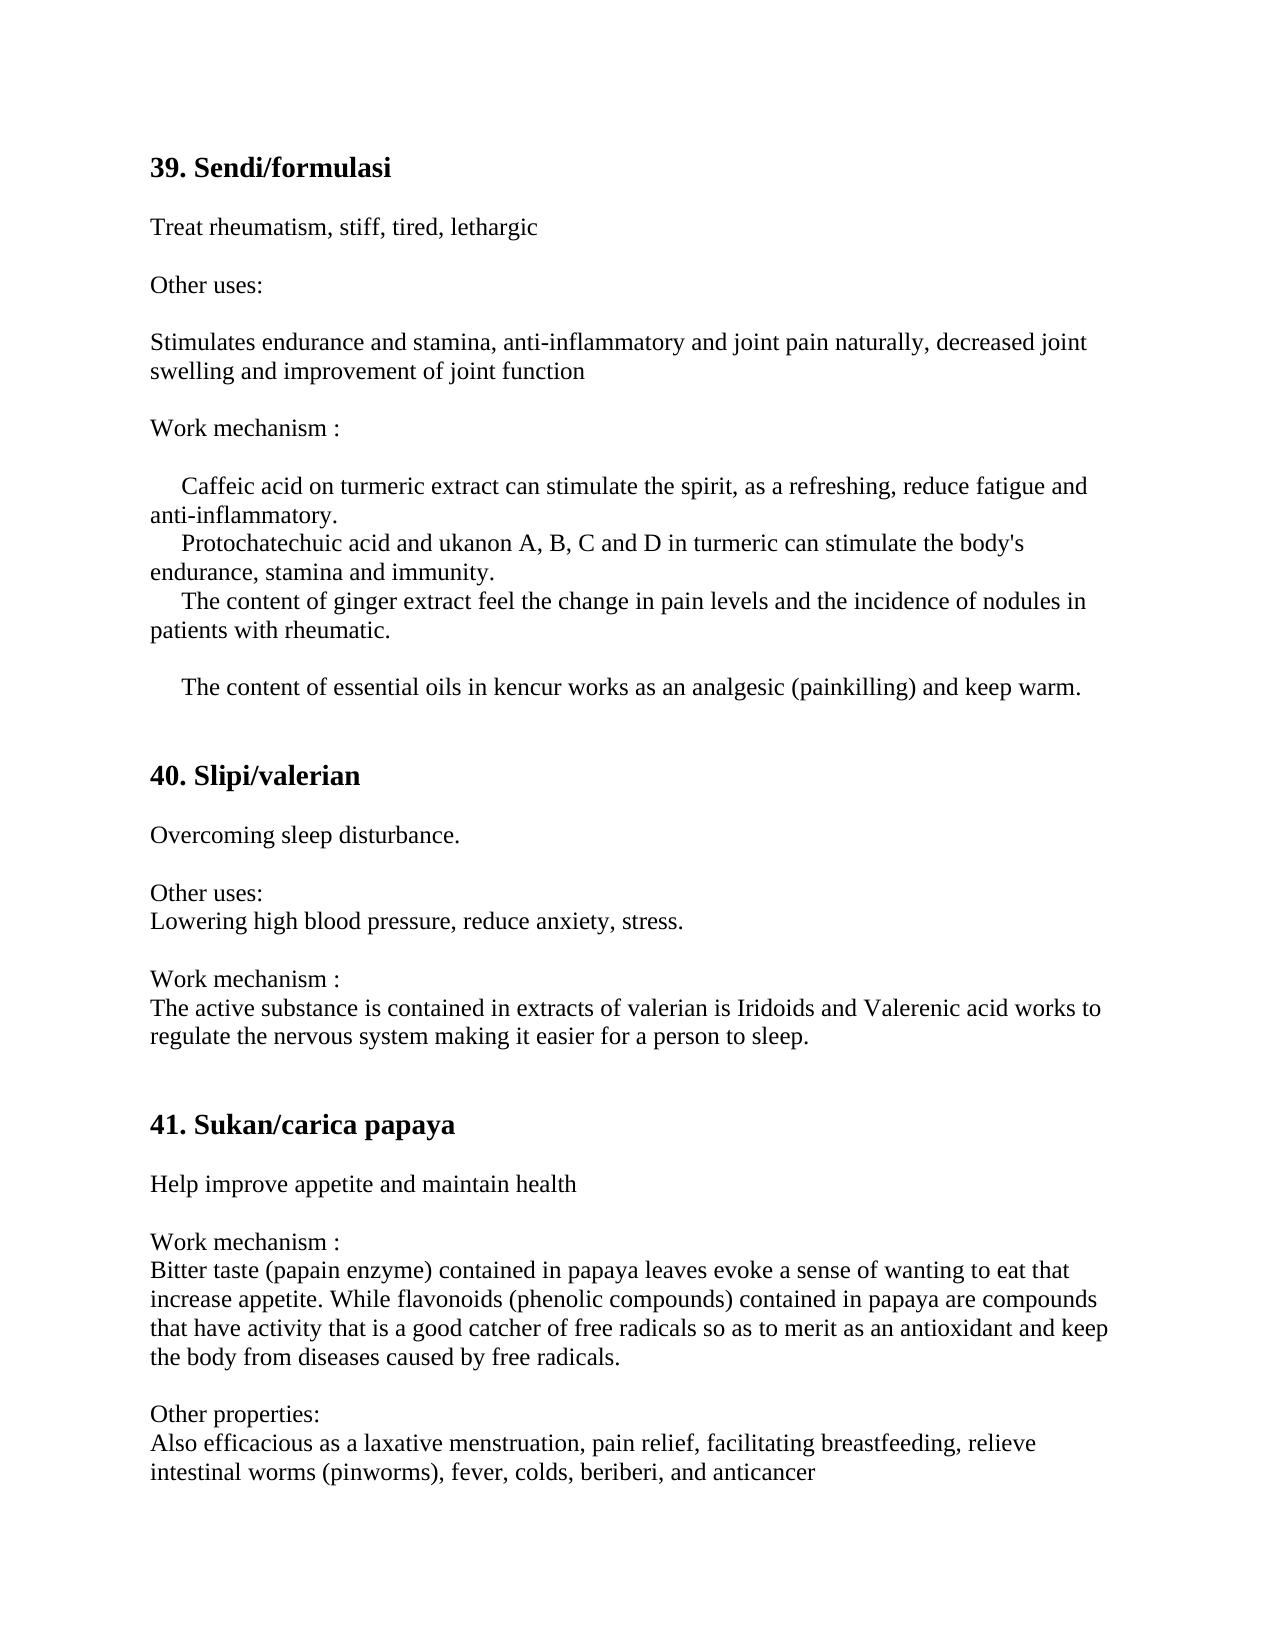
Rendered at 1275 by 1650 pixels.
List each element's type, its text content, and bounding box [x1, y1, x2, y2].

text 39. Sendi/formulasi Treat rheumatism, stiff, tired, lethargic Other uses: Stimulates endurance and stamina, anti-inflammatory and joint pain naturally, decreased joint swelling and improvement of joint function Work mechanism : Caffeic acid on turmeric extract can stimulate the spirit, as a refreshing, reduce fatigue and anti-inflammatory. Protochatechuic acid and ukanon A, B, C and D in turmeric can stimulate the body's endurance, stamina and immunity. The content of ginger extract feel the change in pain levels and the incidence of nodules in patients with rheumatic. The content of essential oils in kencur works as an analgesic (painkilling) and keep warm. [150, 150, 1125, 758]
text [150, 1140, 1125, 1485]
text 41. Sukan/carica papaya [150, 1107, 1125, 1140]
text 40. Slipi/valerian Overcoming sleep disturbance. Other uses: Lowering high blood pressure, reduce anxiety, stress. Work mechanism : The active substance is contained in extracts of valerian is Iridoids and Valerenic acid works to regulate the nervous system making it easier for a person to sleep. [150, 758, 1125, 1107]
